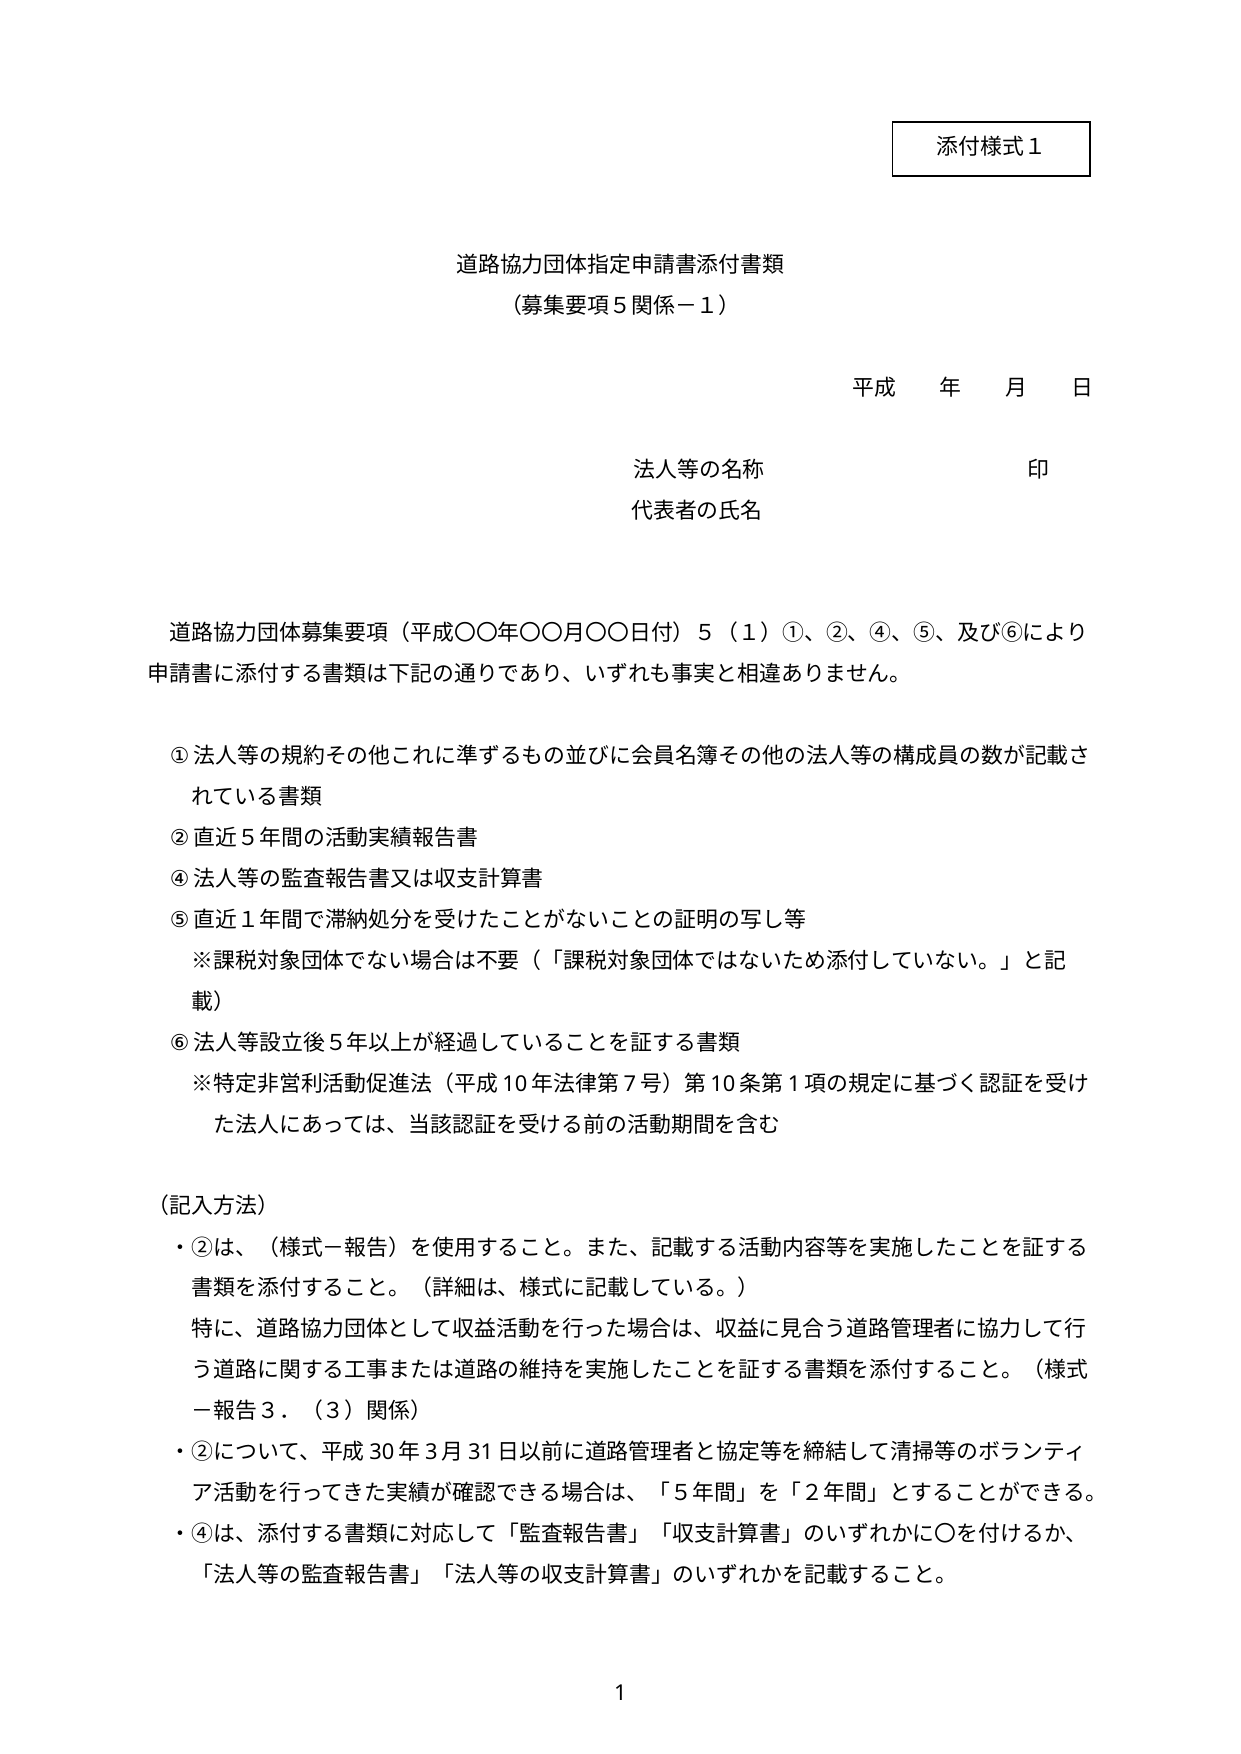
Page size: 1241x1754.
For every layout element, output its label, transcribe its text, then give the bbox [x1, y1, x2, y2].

text 平成 年 月 日 [148, 365, 1092, 406]
text （募集要項５関係－１） [148, 283, 1092, 324]
text 道路協力団体募集要項（平成〇〇年〇〇月〇〇日付）５（１）①、②、④、⑤、及び⑥により申請書に添付する書類は下記の通りであり、いずれも事実と相違ありません。 [148, 611, 1092, 693]
text ・②について、平成30年3月31日以前に道路管理者と協定等を締結して清掃等のボランティア活動を行ってきた実績が確認できる場合は、「５年間」を「２年間」とすることができる。 [148, 1429, 1092, 1511]
text ⑥法人等設立後５年以上が経過していることを証する書類 [169, 1020, 1092, 1061]
text ②直近５年間の活動実績報告書 [169, 816, 1092, 856]
text ※課税対象団体でない場合は不要（「課税対象団体ではないため添付していない。」と記載） [169, 938, 1092, 1020]
text （記入方法） [148, 1184, 1092, 1225]
text ⑤直近１年間で滞納処分を受けたことがないことの証明の写し等 [169, 897, 1092, 938]
text 代表者の氏名 [148, 488, 917, 529]
text 特に、道路協力団体として収益活動を行った場合は、収益に見合う道路管理者に協力して行う道路に関する工事または道路の維持を実施したことを証する書類を添付すること。（様式－報告３．（３）関係） [148, 1307, 1092, 1429]
text 法人等の名称 印 [148, 447, 1049, 488]
text ④法人等の監査報告書又は収支計算書 [169, 856, 1092, 897]
text ・②は、（様式－報告）を使用すること。また、記載する活動内容等を実施したことを証する書類を添付すること。（詳細は、様式に記載している。） [148, 1225, 1092, 1307]
text ①法人等の規約その他これに準ずるもの並びに会員名簿その他の法人等の構成員の数が記載されている書類 [169, 734, 1092, 816]
text ※特定非営利活動促進法（平成10年法律第7号）第10条第1項の規定に基づく認証を受けた法人にあっては、当該認証を受ける前の活動期間を含む [148, 1061, 1092, 1143]
text 道路協力団体指定申請書添付書類 [148, 242, 1092, 283]
text ・④は、添付する書類に対応して「監査報告書」「収支計算書」のいずれかに〇を付けるか、「法人等の監査報告書」「法人等の収支計算書」のいずれかを記載すること。 [148, 1511, 1092, 1593]
